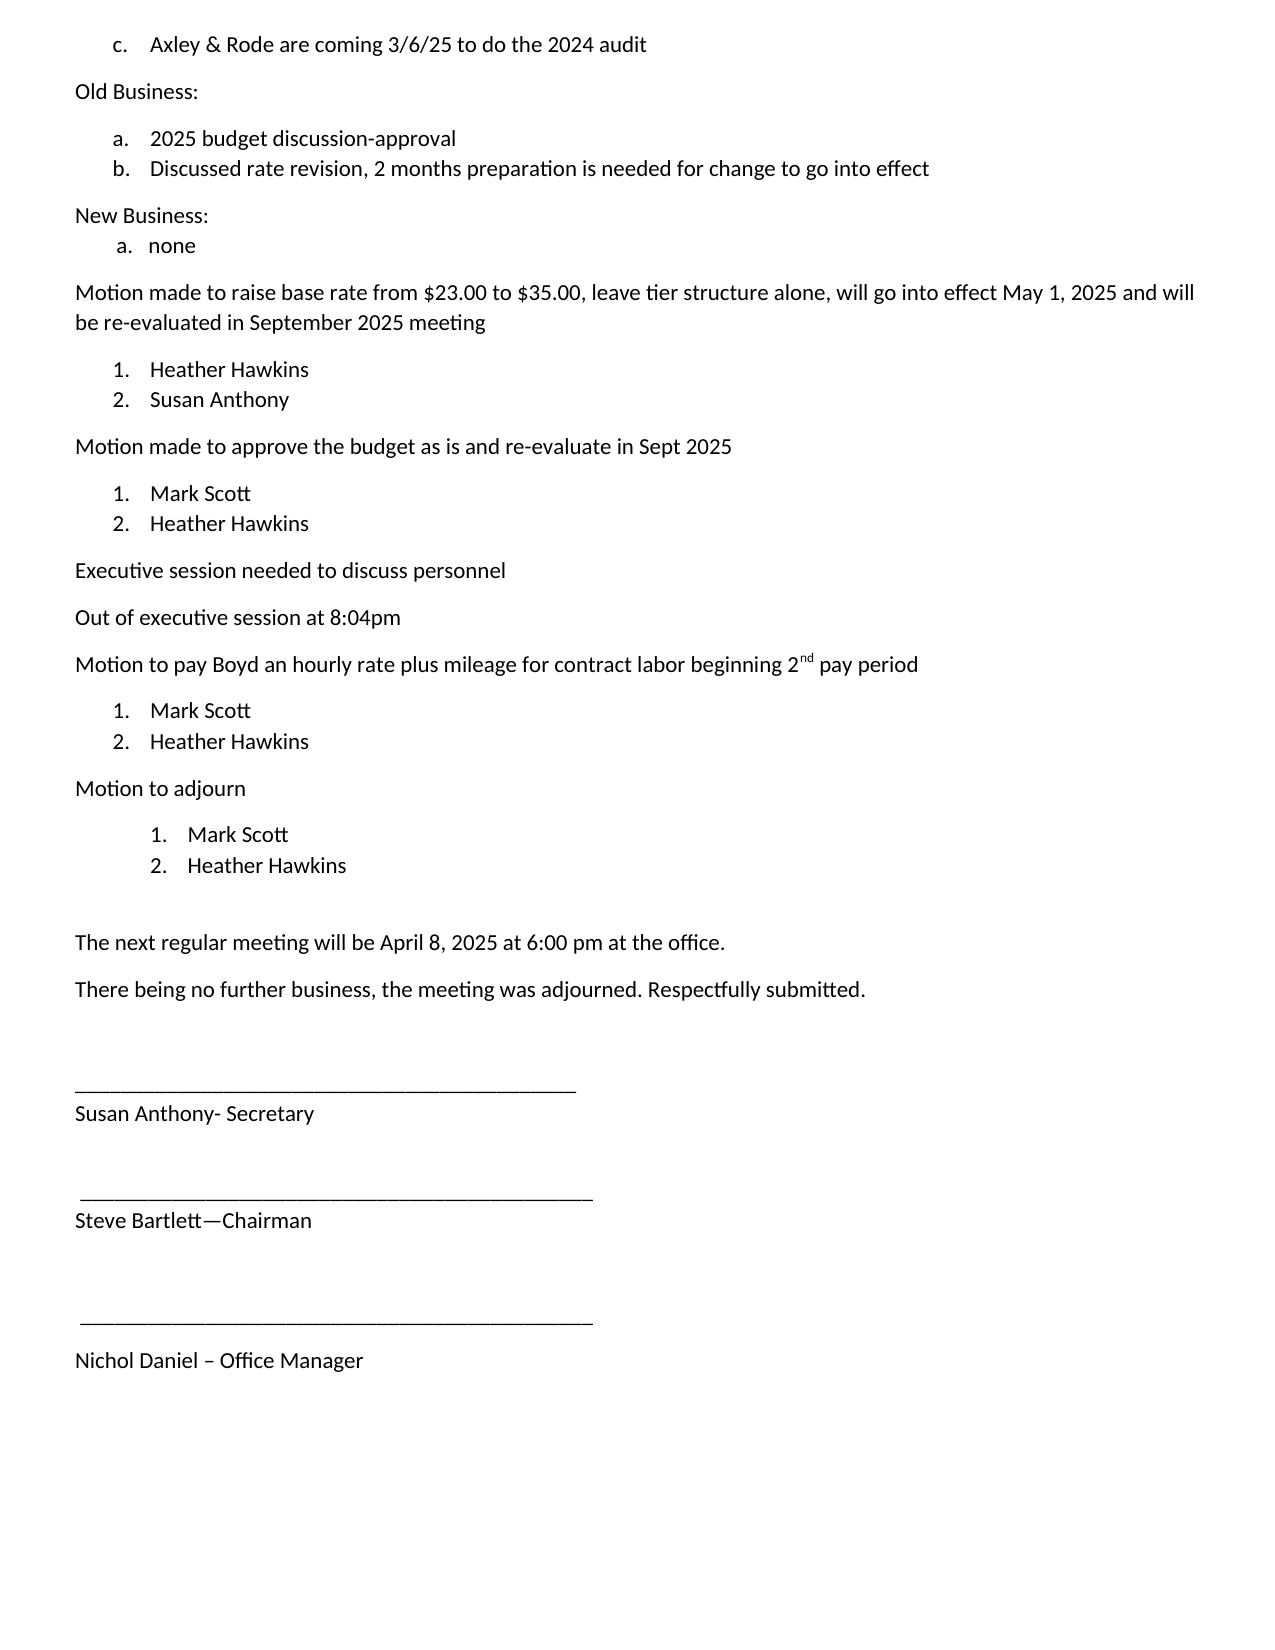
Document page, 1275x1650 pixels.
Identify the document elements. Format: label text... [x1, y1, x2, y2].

text _____________________________________________ Steve Bartlett—Chairman [75, 1146, 1200, 1234]
text There being no further business, the meeting was adjourned. Respectfully submitted. [75, 975, 1200, 1003]
list 2025 budget discussion-approval [112, 124, 1200, 152]
text ____________________________________________ Susan Anthony- Secretary [75, 1068, 1200, 1127]
text Old Business: [75, 77, 1200, 105]
list Heather Hawkins [112, 509, 1200, 537]
text Motion to adjourn [75, 774, 1200, 802]
list Susan Anthony [112, 385, 1200, 413]
list Mark Scott [150, 821, 1200, 849]
list Mark Scott [112, 697, 1200, 725]
text Out of executive session at 8:04pm [75, 603, 1200, 631]
text The next regular meeting will be April 8, 2025 at 6:00 pm at the office. [75, 928, 1200, 956]
list Axley & Rode are coming 3/6/25 to do the 2024 audit [112, 30, 1200, 58]
list Discussed rate revision, 2 months preparation is needed for change to go into effect [112, 154, 1200, 182]
text New Business: a. none [75, 201, 1200, 259]
text Executive session needed to discuss personnel [75, 556, 1200, 584]
list Mark Scott [112, 479, 1200, 507]
text Motion made to raise base rate from $23.00 to $35.00, leave tier structure alone, will go into effect May 1, 2025 and will be re-evaluated in September 2025 meeting [75, 278, 1200, 336]
text _____________________________________________ [75, 1300, 1200, 1328]
text Motion to pay Boyd an hourly rate plus mileage for contract labor beginning 2nd pay period [75, 650, 1200, 678]
text Nichol Daniel – Office Manager [75, 1347, 1200, 1405]
list Heather Hawkins [112, 727, 1200, 755]
text Motion made to approve the budget as is and re-evaluate in Sept 2025 [75, 432, 1200, 460]
list Heather Hawkins [150, 851, 1200, 879]
list Heather Hawkins [112, 355, 1200, 383]
